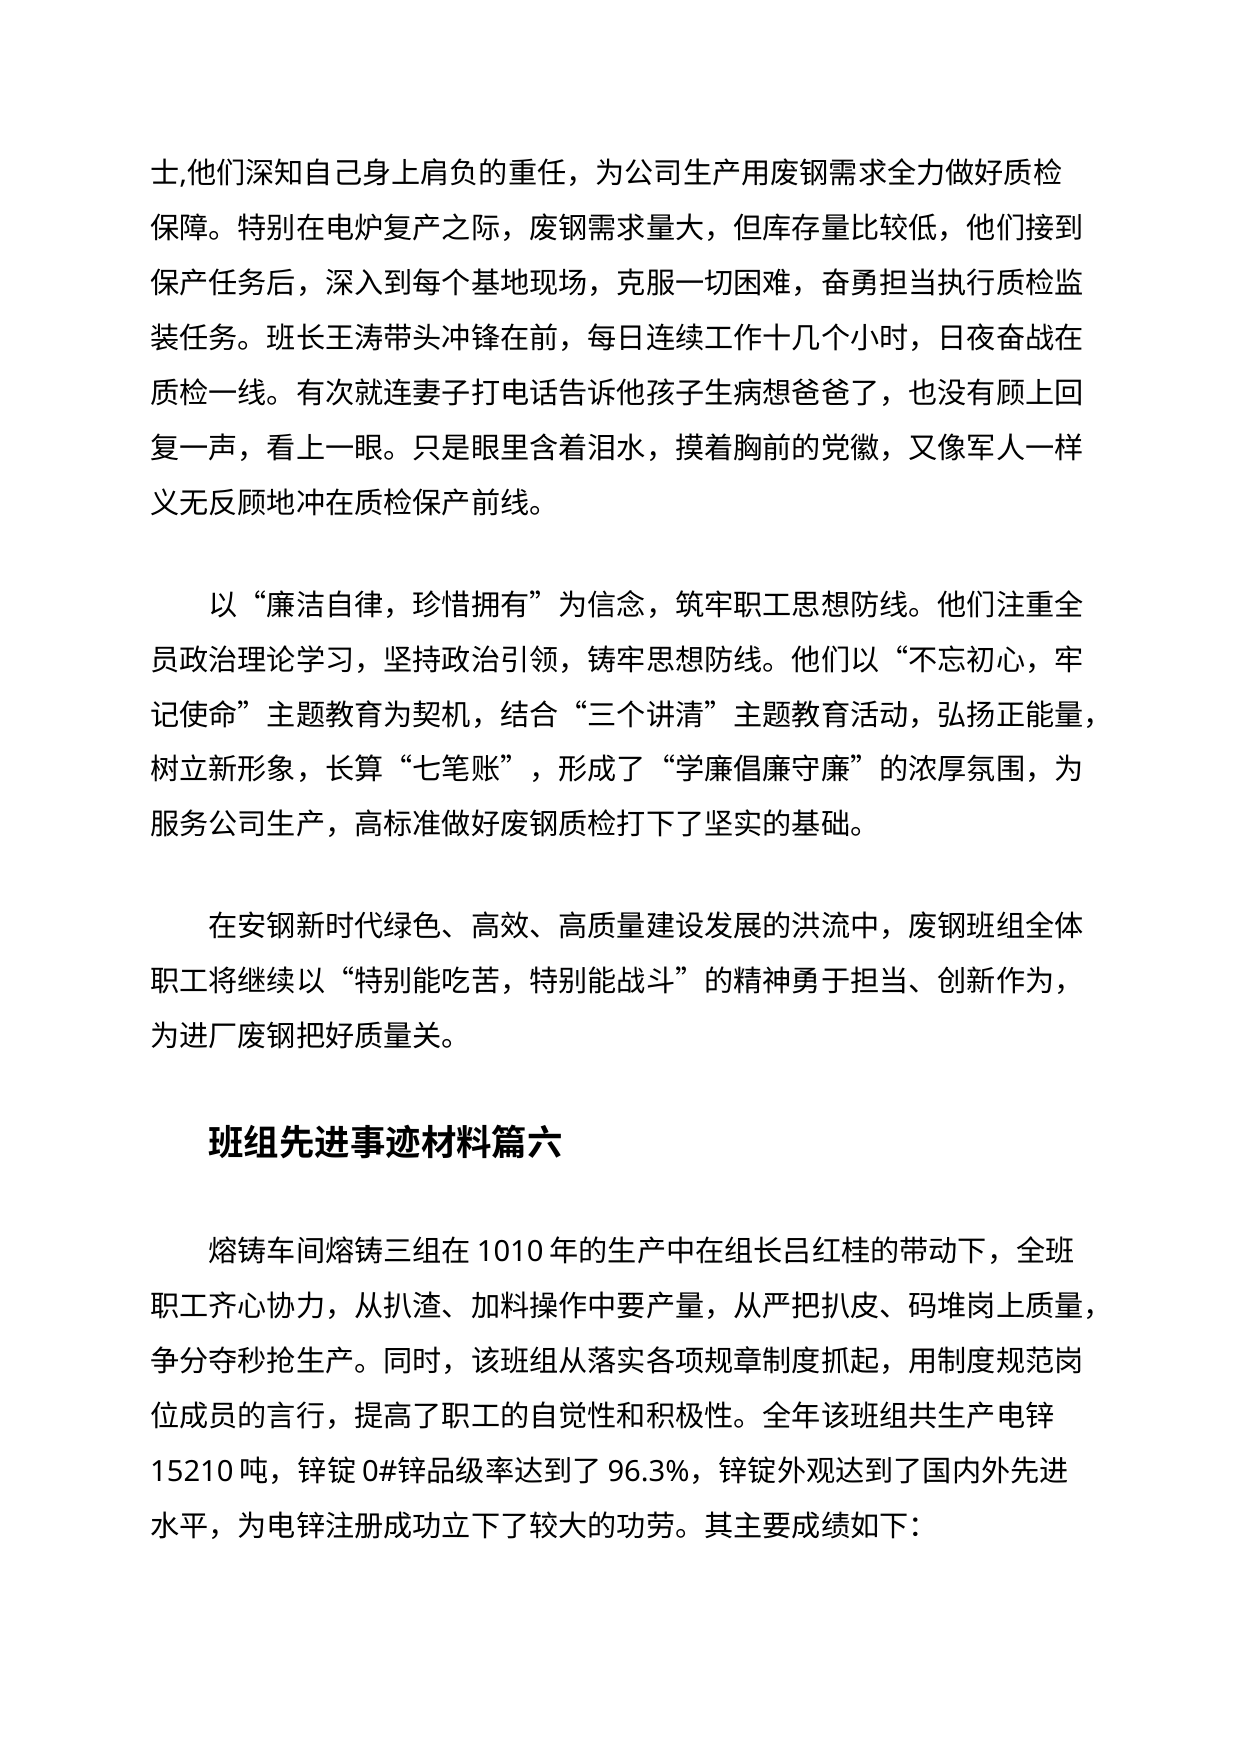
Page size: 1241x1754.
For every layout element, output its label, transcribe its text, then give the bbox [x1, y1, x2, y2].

text 以“廉洁自律，珍惜拥有”为信念，筑牢职工思想防线。他们注重全员政治理论学习，坚持政治引领，铸牢思想防线。他们以“不忘初心，牢记使命”主题教育为契机，结合“三个讲清”主题教育活动，弘扬正能量，树立新形象，长算“七笔账”，形成了“学廉倡廉守廉”的浓厚氛围，为服务公司生产，高标准做好废钢质检打下了坚实的基础。 [150, 581, 1090, 843]
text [150, 150, 1090, 522]
text 在安钢新时代绿色、高效、高质量建设发展的洪流中，废钢班组全体职工将继续以“特别能吃苦，特别能战斗”的精神勇于担当、创新作为，为进厂废钢把好质量关。 [150, 903, 1090, 1055]
text 熔铸车间熔铸三组在1010年的生产中在组长吕红桂的带动下，全班职工齐心协力，从扒渣、加料操作中要产量，从严把扒皮、码堆岗上质量，争分夺秒抢生产。同时，该班组从落实各项规章制度抓起，用制度规范岗位成员的言行，提高了职工的自觉性和积极性。全年该班组共生产电锌15210吨，锌锭0#锌品级率达到了96.3%，锌锭外观达到了国内外先进水平，为电锌注册成功立下了较大的功劳。其主要成绩如下： [150, 1228, 1090, 1544]
text 班组先进事迹材料篇六 [150, 1114, 1090, 1165]
